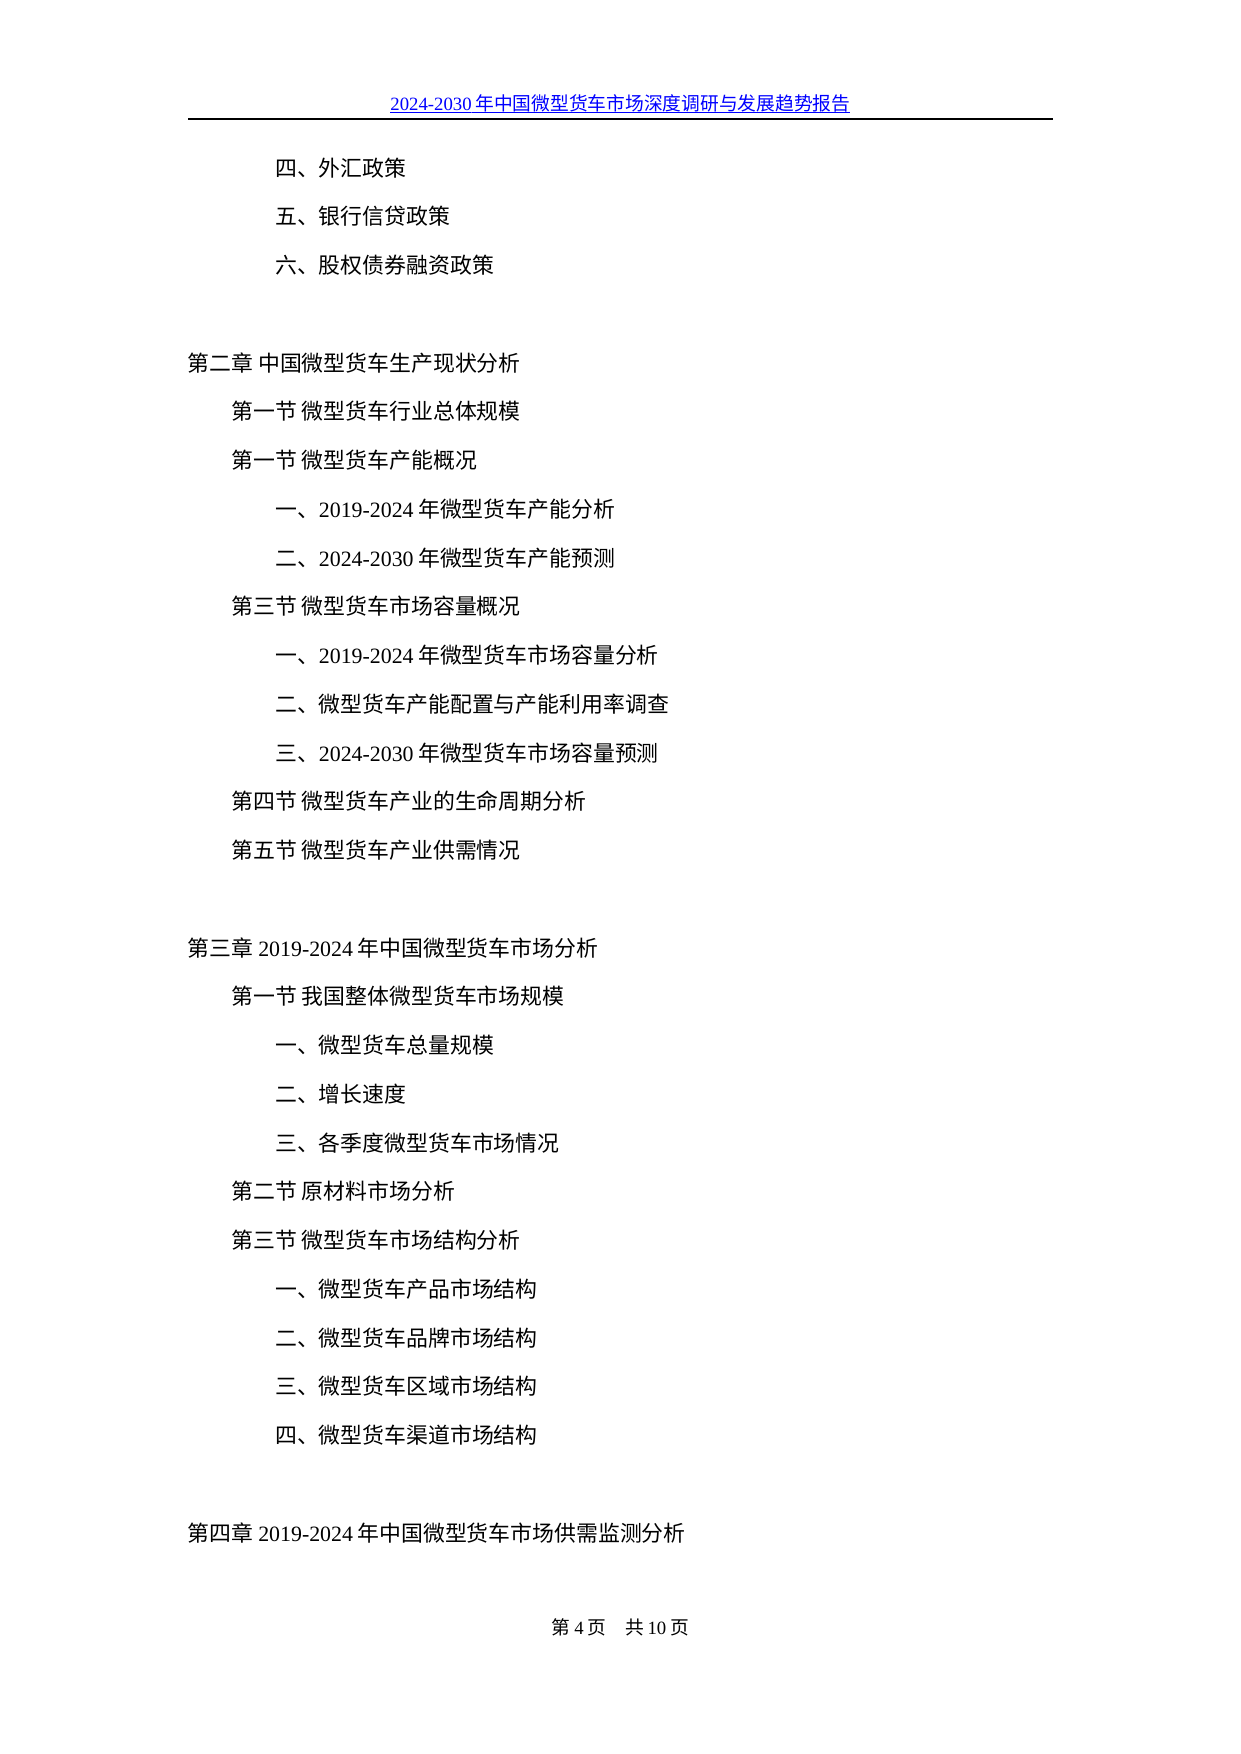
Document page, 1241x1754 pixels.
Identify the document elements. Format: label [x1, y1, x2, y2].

text [187, 150, 1053, 1548]
